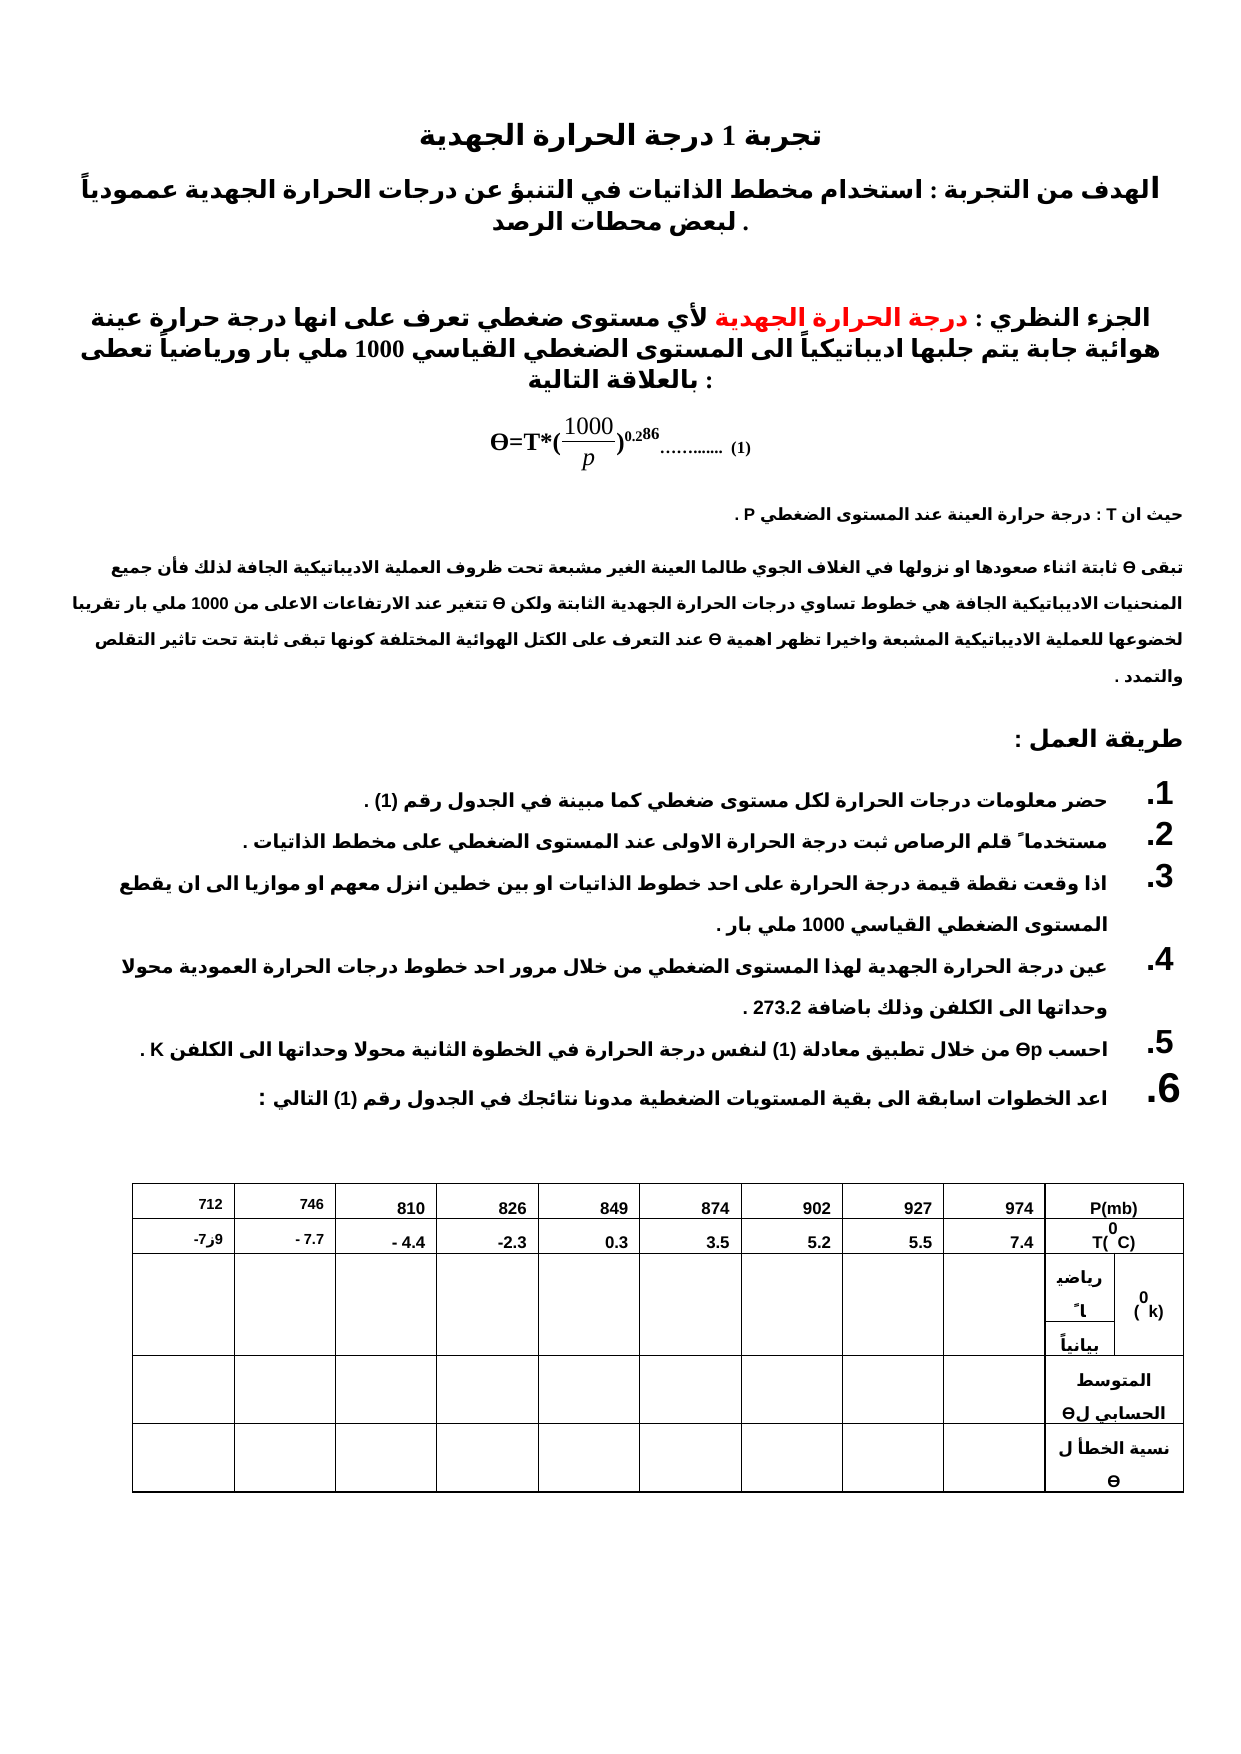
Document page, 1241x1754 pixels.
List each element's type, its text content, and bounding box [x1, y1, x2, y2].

table_cell [437, 1356, 538, 1423]
table_cell 5.2 [742, 1219, 842, 1252]
table_header 810 [336, 1184, 436, 1218]
table_cell [640, 1254, 741, 1355]
list اذا وقعت نقطة قيمة درجة الحرارة على احد خطوط الذاتيات او بين خطين انزل معهم او موازيا الى ان يقطع المستوى الضغطي القياسي 1000 ملي بار . [57, 856, 1146, 936]
table_cell [742, 1356, 842, 1423]
table_cell [944, 1424, 1044, 1491]
table_cell 2.3- [437, 1219, 538, 1252]
text ϴ=T*()0.286……....... (1) [57, 412, 1183, 471]
table_header 927 [843, 1184, 943, 1218]
table_cell [133, 1254, 234, 1355]
table_cell (0k) [1115, 1254, 1183, 1355]
table_cell بيانياً [1046, 1322, 1114, 1355]
table_cell 7.7 - [235, 1219, 335, 1252]
table_cell [336, 1254, 436, 1355]
table_cell [640, 1356, 741, 1423]
list احسب ϴp من خلال تطبيق معادلة (1) لنفس درجة الحرارة في الخطوة الثانية محولا وحداتها الى الكلفن K . [57, 1022, 1146, 1060]
list عين درجة الحرارة الجهدية لهذا المستوى الضغطي من خلال مرور احد خطوط درجات الحرارة العمودية محولا وحداتها الى الكلفن وذلك باضافة 273.2 . [57, 939, 1146, 1019]
table_cell 5.5 [843, 1219, 943, 1252]
table_cell [235, 1254, 335, 1355]
table_cell المتوسط الحسابي لϴ [1046, 1356, 1183, 1423]
table_cell 9ز7- [133, 1219, 234, 1252]
table_header 902 [742, 1184, 842, 1218]
table_cell [133, 1424, 234, 1491]
table_cell [336, 1356, 436, 1423]
table_cell [944, 1356, 1044, 1423]
table_cell [843, 1424, 943, 1491]
table_cell [437, 1254, 538, 1355]
table_cell [539, 1424, 639, 1491]
table_header 849 [539, 1184, 639, 1218]
list مستخدما ً قلم الرصاص ثبت درجة الحرارة الاولى عند المستوى الضغطي على مخطط الذاتيات . [57, 814, 1146, 853]
table_cell 3.5 [640, 1219, 741, 1252]
table_header 874 [640, 1184, 741, 1218]
text طريقة العمل : [57, 705, 1183, 753]
table_cell [944, 1254, 1044, 1355]
table_cell [437, 1424, 538, 1491]
table_cell نسية الخطأ لϴ [1046, 1424, 1183, 1491]
table_header 746 [235, 1184, 335, 1218]
table_cell [640, 1424, 741, 1491]
table_cell [843, 1356, 943, 1423]
text تجربة 1 درجة الحرارة الجهدية [57, 118, 1183, 152]
text حيث ان T : درجة حرارة العينة عند المستوى الضغطي P . [57, 491, 1183, 524]
table_cell [742, 1254, 842, 1355]
text الهدف من التجربة : استخدام مخطط الذاتيات في التنبؤ عن درجات الحرارة الجهدية عممودياً لبعض محطات الرصد . [57, 171, 1183, 236]
table_header 712 [133, 1184, 234, 1218]
table_header 974 [944, 1184, 1044, 1218]
table_cell [336, 1424, 436, 1491]
text الجزء النظري : درجة الحرارة الجهدية لأي مستوى ضغطي تعرف على انها درجة حرارة عينة هوائية جابة يتم جلبها اديباتيكياً الى المستوى الضغطي القياسي 1000 ملي بار ورياضياً تعطى بالعلاقة التالية : [57, 303, 1183, 393]
table_cell 7.4 [944, 1219, 1044, 1252]
table_header P(mb) [1046, 1184, 1183, 1218]
table_cell [742, 1424, 842, 1491]
table_cell T(0C) [1046, 1219, 1183, 1252]
table_cell 4.4 - [336, 1219, 436, 1252]
list حضر معلومات درجات الحرارة لكل مستوى ضغطي كما مبينة في الجدول رقم (1) . [57, 773, 1146, 811]
table_cell [235, 1356, 335, 1423]
table_cell [843, 1254, 943, 1355]
text تبقى ϴ ثابتة اثناء صعودها او نزولها في الغلاف الجوي طالما العينة الغير مشبعة تحت ظروف العملية الاديباتيكية الجافة لذلك فأن جميع المنحنيات الاديباتيكية الجافة هي خطوط تساوي درجات الحرارة الجهدية الثابتة ولكن ϴ تتغير عند الارتفاعات الاعلى من 1000 ملي بار تقريبا لخضوعها للعملية الاديباتيكية المشبعة واخيرا تظهر اهمية ϴ عند التعرف على الكتل الهوائية المختلفة كونها تبقى ثابتة تحت تاثير التقلص والتمدد . [57, 543, 1183, 685]
table_cell 0.3 [539, 1219, 639, 1252]
table_cell [539, 1254, 639, 1355]
table_header 826 [437, 1184, 538, 1218]
table_cell [539, 1356, 639, 1423]
table_cell [235, 1424, 335, 1491]
table_cell [133, 1356, 234, 1423]
table_cell رياضيا ً [1046, 1254, 1114, 1321]
list اعد الخطوات اسابقة الى بقية المستويات الضغطية مدونا نتائجك في الجدول رقم (1) التالي : [57, 1063, 1146, 1111]
